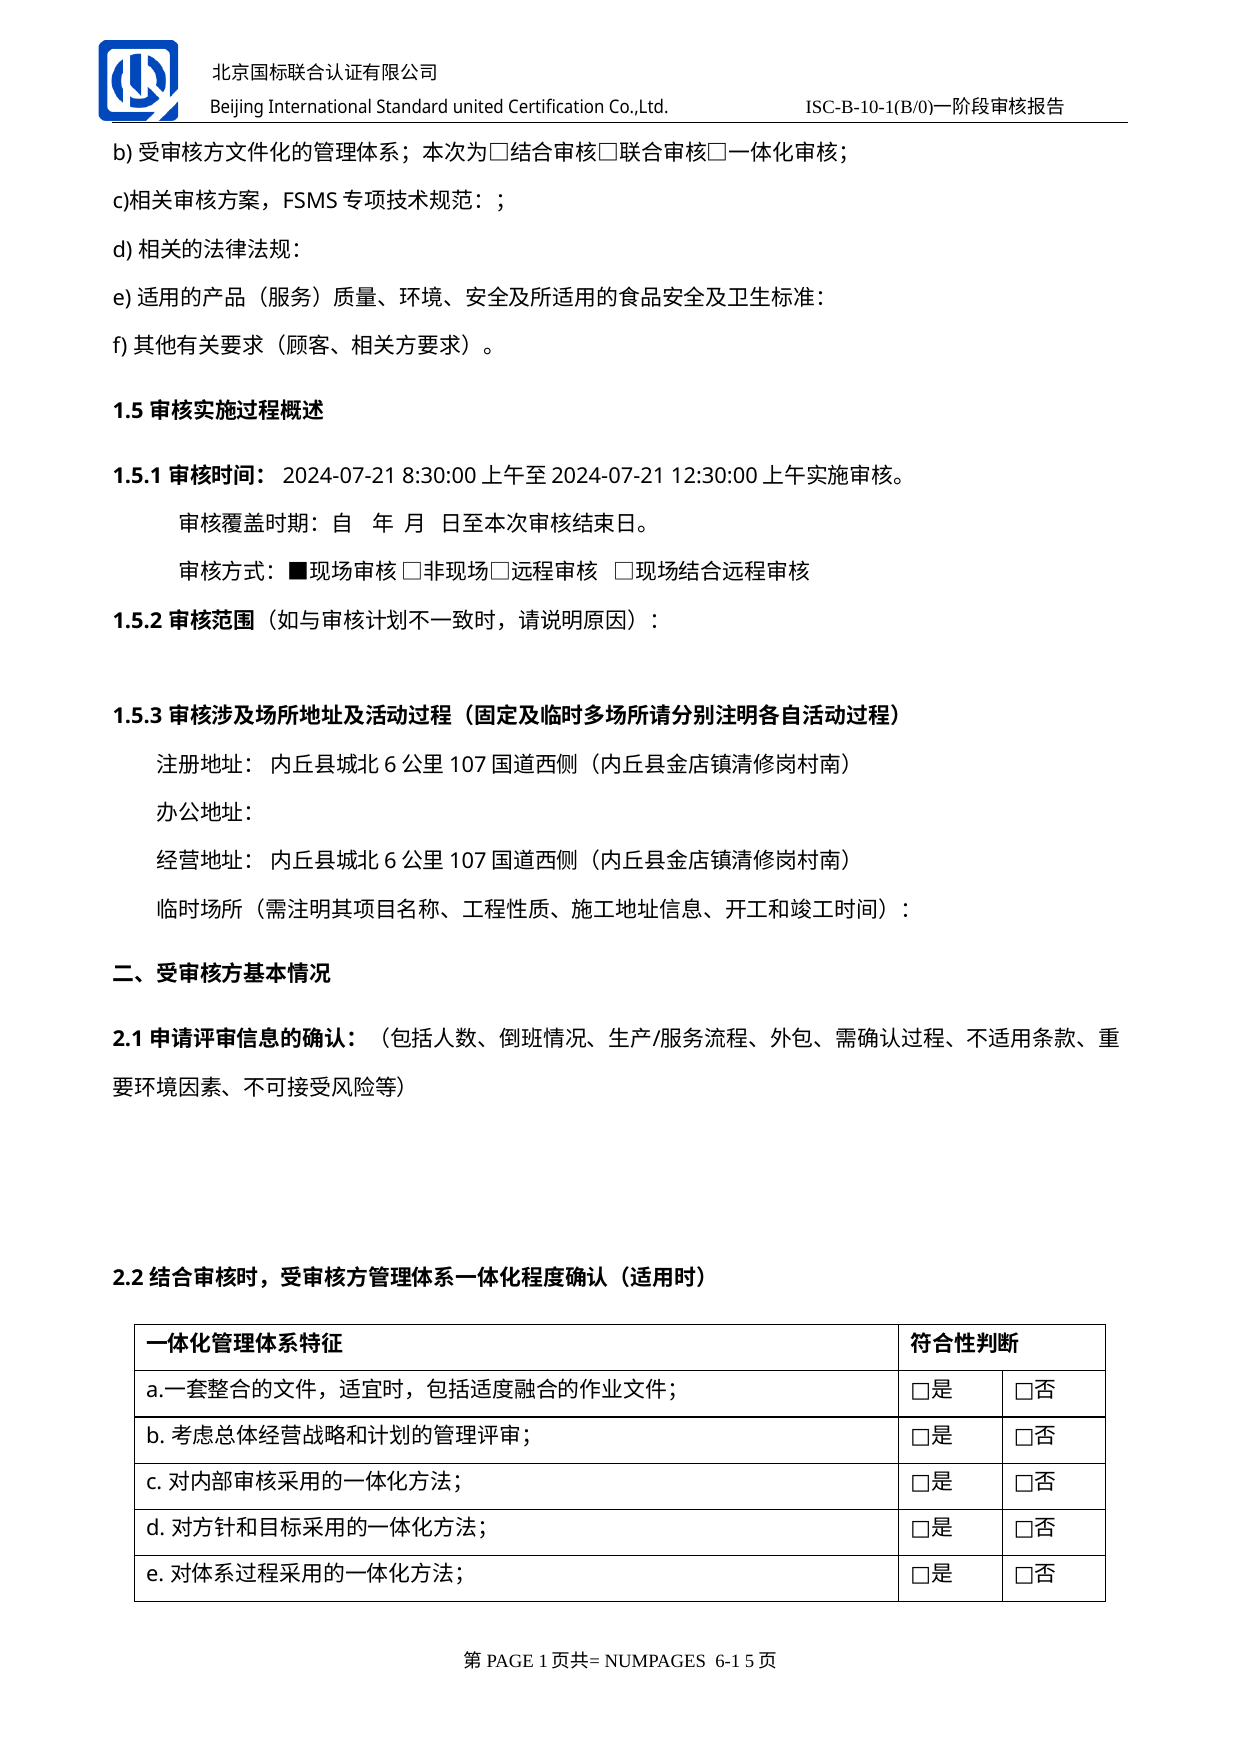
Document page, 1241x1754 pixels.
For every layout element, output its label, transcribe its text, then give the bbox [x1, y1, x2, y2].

text d) 相关的法律法规： [112, 231, 1128, 264]
text 临时场所（需注明其项目名称、工程性质、施工地址信息、开工和竣工时间）： [112, 891, 1128, 924]
table_cell □否 [1003, 1556, 1105, 1601]
table_cell □是 [899, 1510, 1002, 1554]
text 2.2 结合审核时，受审核方管理体系一体化程度确认（适用时） [112, 1260, 1128, 1292]
text e) 适用的产品（服务）质量、环境、安全及所适用的食品安全及卫生标准： [112, 280, 1128, 312]
table_cell e. 对体系过程采用的一体化方法； [135, 1556, 898, 1601]
picture [98, 40, 179, 121]
text 办公地址： [112, 795, 1128, 827]
text f) 其他有关要求（顾客、相关方要求）。 [112, 328, 1128, 361]
table_cell d. 对方针和目标采用的一体化方法； [135, 1510, 898, 1554]
table_cell □是 [899, 1464, 1002, 1508]
table_header 一体化管理体系特征 [135, 1325, 898, 1370]
text 1.5.2 审核范围（如与审核计划不一致时，请说明原因）： [112, 602, 1128, 635]
table_cell □是 [899, 1418, 1002, 1462]
text 审核方式：■现场审核 □非现场□远程审核 □现场结合远程审核 [112, 554, 1128, 586]
table_cell □是 [899, 1556, 1002, 1601]
table_cell □否 [1003, 1371, 1105, 1416]
table_cell □否 [1003, 1418, 1105, 1462]
table_header 符合性判断 [899, 1325, 1105, 1370]
text 2.1 申请评审信息的确认：（包括人数、倒班情况、生产/服务流程、外包、需确认过程、不适用条款、重要环境因素、不可接受风险等） [112, 1021, 1128, 1102]
text b) 受审核方文件化的管理体系；本次为□结合审核□联合审核□一体化审核； [112, 135, 1128, 167]
table_cell □是 [899, 1371, 1002, 1416]
table_cell a.一套整合的文件，适宜时，包括适度融合的作业文件； [135, 1371, 898, 1416]
text 经营地址： 内丘县城北6公里107国道西侧（内丘县金店镇清修岗村南） [112, 843, 1128, 876]
text 1.5.3 审核涉及场所地址及活动过程（固定及临时多场所请分别注明各自活动过程） [112, 698, 1128, 731]
text 1.5.1 审核时间： 2024-07-21 8:30:00上午至2024-07-21 12:30:00上午实施审核。 [112, 457, 1128, 490]
table_cell c. 对内部审核采用的一体化方法； [135, 1464, 898, 1508]
table_cell □否 [1003, 1510, 1105, 1554]
text 注册地址： 内丘县城北6公里107国道西侧（内丘县金店镇清修岗村南） [112, 746, 1128, 779]
table_cell □否 [1003, 1464, 1105, 1508]
text 1.5 审核实施过程概述 [112, 393, 1128, 425]
text 二、受审核方基本情况 [112, 956, 1128, 988]
text 审核覆盖时期：自 年 月 日至本次审核结束日。 [112, 506, 1128, 538]
table_cell b. 考虑总体经营战略和计划的管理评审； [135, 1418, 898, 1462]
text c)相关审核方案，FSMS专项技术规范：； [112, 183, 1128, 216]
